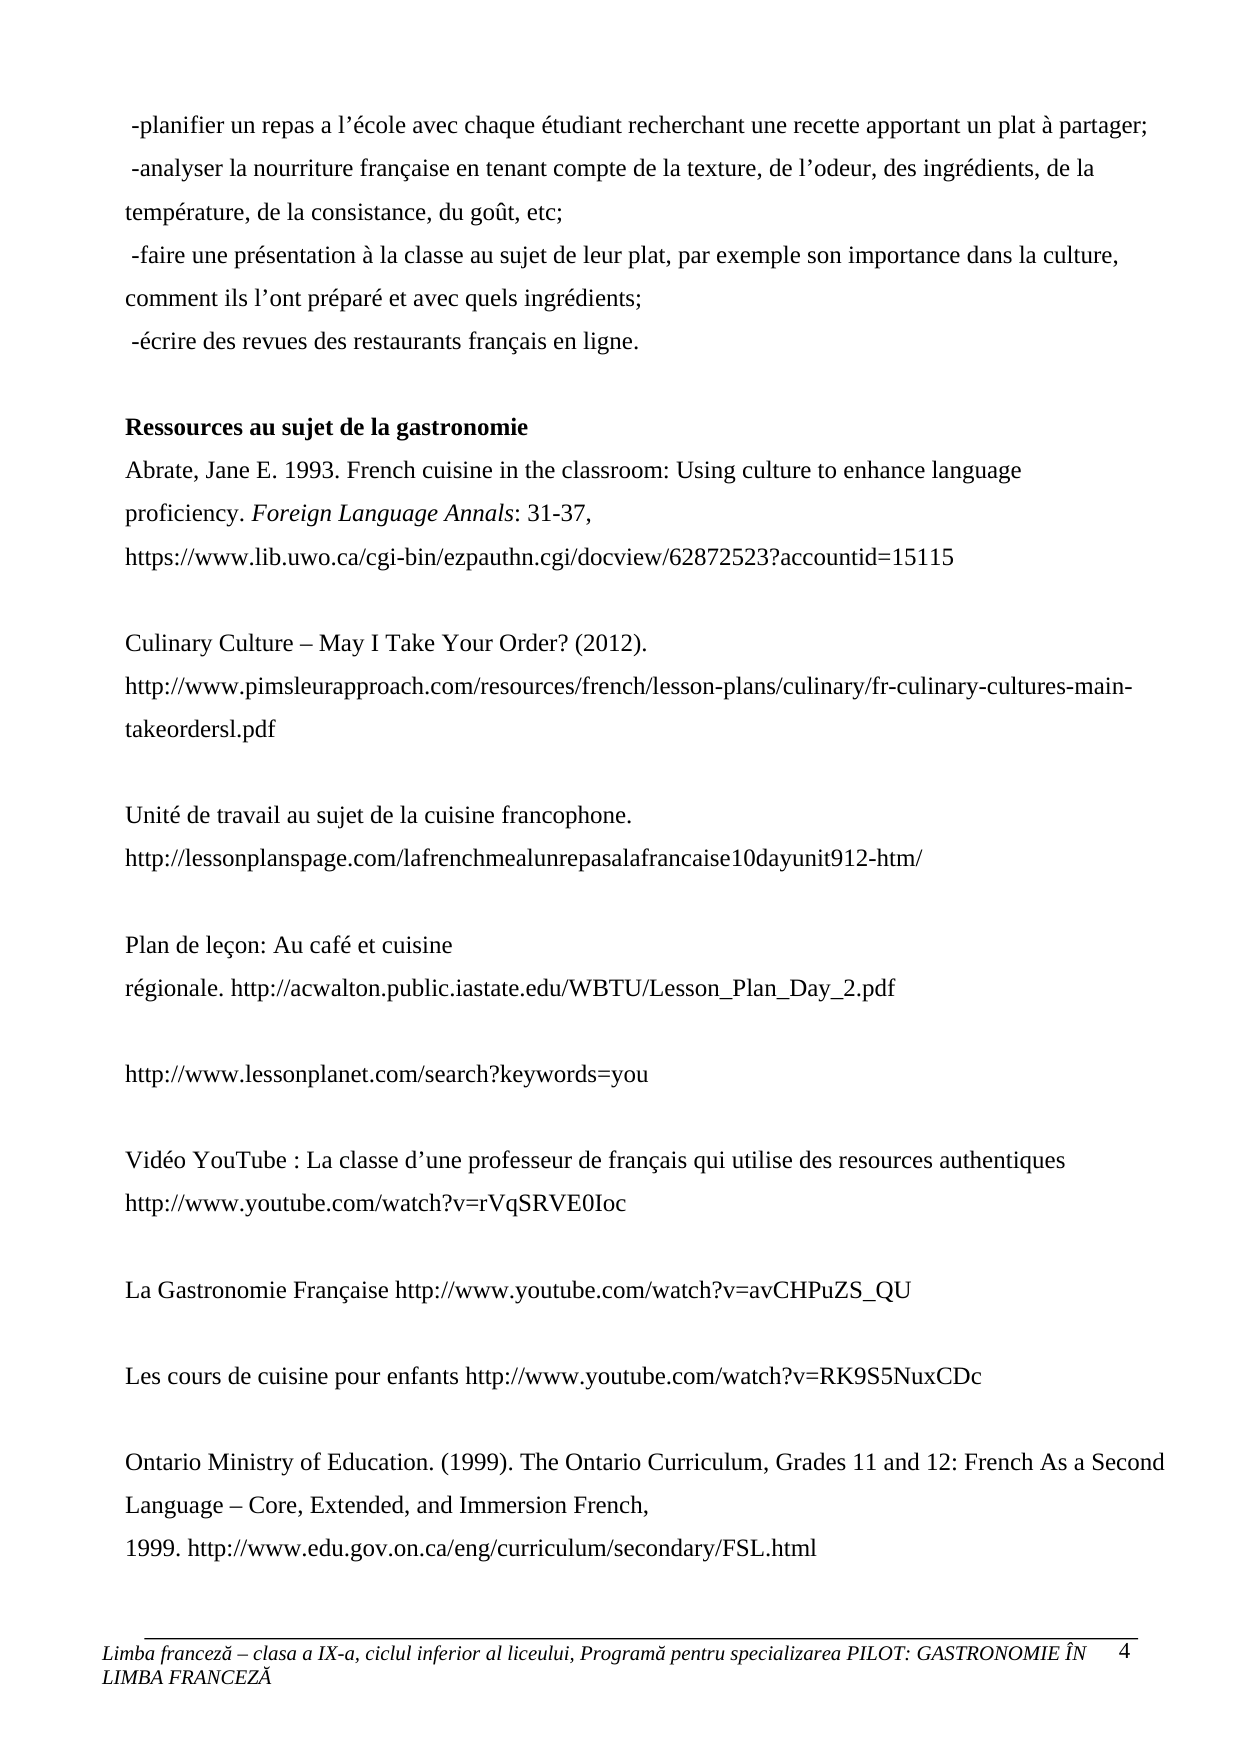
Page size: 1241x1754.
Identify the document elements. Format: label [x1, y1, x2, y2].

text [125, 110, 1173, 1605]
